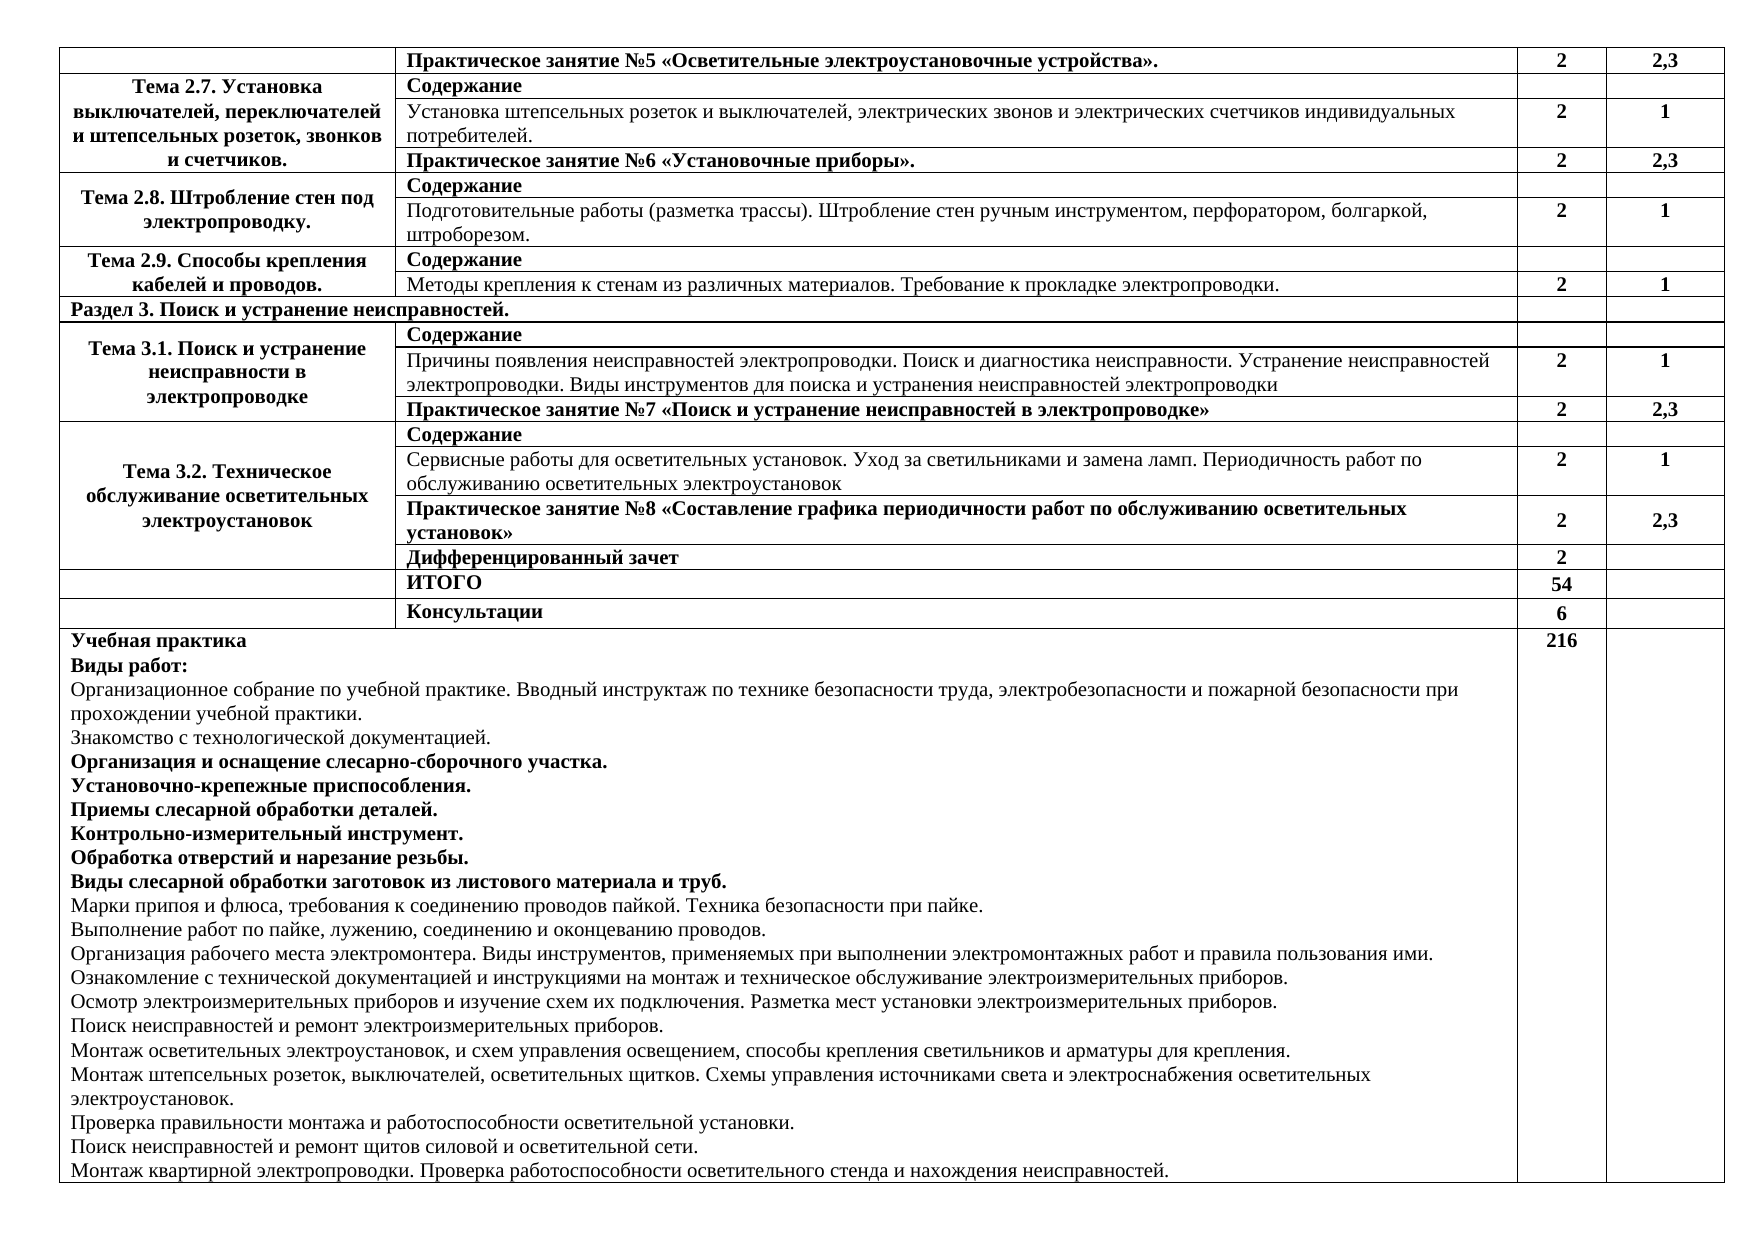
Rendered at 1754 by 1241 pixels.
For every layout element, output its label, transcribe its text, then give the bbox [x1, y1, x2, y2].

table_cell [1518, 323, 1606, 346]
table_cell 1 [1607, 348, 1724, 396]
table_cell Подготовительные работы (разметка трассы). Штробление стен ручным инструментом, перфоратором, болгаркой, штроборезом. [396, 198, 1517, 246]
table_cell 54 [1518, 570, 1606, 598]
table_cell Тема 3.2. Техническое обслуживание осветительных электроустановок [60, 422, 395, 569]
table_cell [1607, 247, 1724, 271]
table_cell 1 [1607, 447, 1724, 495]
table_cell 2 [1518, 48, 1606, 72]
table_cell Содержание [396, 422, 1517, 446]
table_cell 2,3 [1607, 48, 1724, 72]
table_cell Причины появления неисправностей электропроводки. Поиск и диагностика неисправности. Устранение неисправностей электропроводки. Виды инструментов для поиска и устранения неисправностей электропроводки [396, 348, 1517, 396]
table_cell Установка штепсельных розеток и выключателей, электрических звонов и электрических счетчиков индивидуальных потребителей. [396, 99, 1517, 147]
table_cell 1 [1607, 272, 1724, 296]
table_cell [1607, 422, 1724, 446]
table_cell Тема 2.8. Штробление стен под электропроводку. [60, 173, 395, 246]
table_cell 2,3 [1607, 496, 1724, 544]
table_cell [1607, 74, 1724, 97]
table_cell 2 [1518, 545, 1606, 569]
table_cell 2,3 [1607, 397, 1724, 421]
table_cell [1607, 297, 1724, 321]
table_cell Практическое занятие №6 «Установочные приборы». [396, 148, 1517, 172]
table_cell [1518, 173, 1606, 197]
table_cell Практическое занятие №7 «Поиск и устранение неисправностей в электропроводке» [396, 397, 1517, 421]
table_cell Раздел 3. Поиск и устранение неисправностей. [60, 297, 1517, 321]
table_cell Содержание [396, 74, 1517, 97]
table_cell 2 [1518, 198, 1606, 246]
table_cell [1518, 247, 1606, 271]
table_cell Практическое занятие №5 «Осветительные электроустановочные устройства». [396, 48, 1517, 72]
table_cell Методы крепления к стенам из различных материалов. Требование к прокладке электропроводки. [396, 272, 1517, 296]
table_cell 2 [1518, 447, 1606, 495]
table_cell [1607, 629, 1724, 1182]
table_cell 216 [1518, 629, 1606, 1182]
table_cell 1 [1607, 99, 1724, 147]
table_cell Содержание [396, 323, 1517, 346]
table_cell Тема 3.1. Поиск и устранение неисправности в электропроводке [60, 323, 395, 421]
table_cell 2,3 [1607, 148, 1724, 172]
table_cell Содержание [396, 247, 1517, 271]
table_cell 2 [1518, 348, 1606, 396]
table_cell 6 [1518, 599, 1606, 627]
table_cell [1518, 422, 1606, 446]
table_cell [60, 629, 1517, 1182]
table_cell [1607, 173, 1724, 197]
table_cell ИТОГО [396, 570, 1517, 598]
table_cell [1607, 323, 1724, 346]
table_cell Дифференцированный зачет [396, 545, 1517, 569]
table_cell [1518, 74, 1606, 97]
table_cell Консультации [396, 599, 1517, 627]
table_cell Тема 2.9. Способы крепления кабелей и проводов. [60, 247, 395, 296]
table_cell [60, 570, 395, 598]
table_cell [1607, 570, 1724, 598]
table_cell 2 [1518, 99, 1606, 147]
table_cell [60, 599, 395, 627]
table_cell 2 [1518, 272, 1606, 296]
table_cell 2 [1518, 496, 1606, 544]
table_cell 1 [1607, 198, 1724, 246]
table_cell Сервисные работы для осветительных установок. Уход за светильниками и замена ламп. Периодичность работ по обслуживанию осветительных электроустановок [396, 447, 1517, 495]
table_cell [1518, 297, 1606, 321]
table_cell Тема 2.7. Установка выключателей, переключателей и штепсельных розеток, звонков и счетчиков. [60, 74, 395, 172]
table_cell 2 [1518, 148, 1606, 172]
table_cell Содержание [396, 173, 1517, 197]
table_cell [1607, 545, 1724, 569]
table_cell [1607, 599, 1724, 627]
table_cell Практическое занятие №8 «Составление графика периодичности работ по обслуживанию осветительных установок» [396, 496, 1517, 544]
table_cell 2 [1518, 397, 1606, 421]
